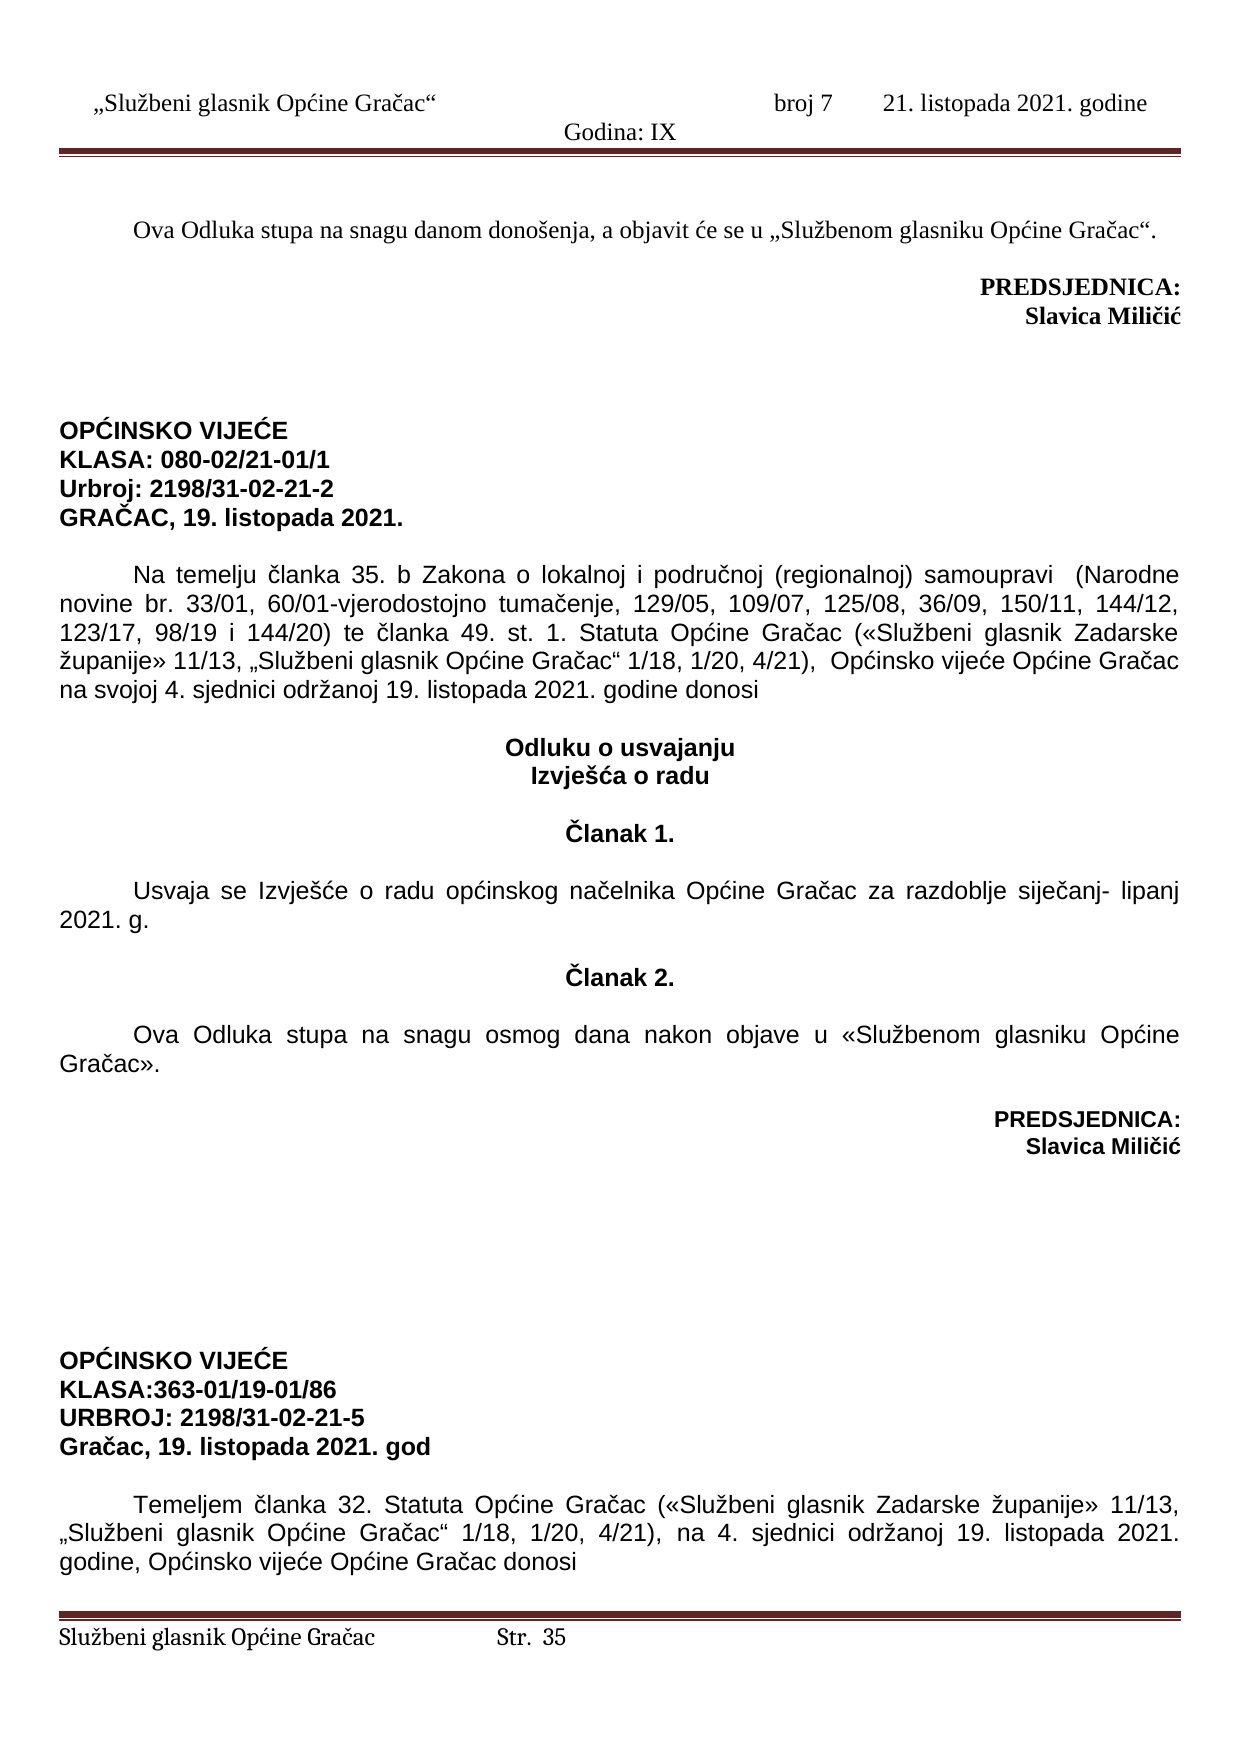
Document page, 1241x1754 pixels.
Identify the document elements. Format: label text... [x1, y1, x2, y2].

text OPĆINSKO VIJEĆE [59, 1346, 1181, 1374]
text Usvaja se Izvješće o radu općinskog načelnika Općine Gračac za razdoblje siječanj- lipanj 2021. g. [59, 876, 1181, 934]
text PREDSJEDNICA: [59, 1106, 1181, 1133]
text Urbroj: 2198/31-02-21-2 [59, 474, 1181, 502]
text Ova Odluka stupa na snagu danom donošenja, a objavit će se u „Službenom glasniku Općine Gračac“. [59, 215, 1181, 244]
text Gračac, 19. listopada 2021. god [59, 1432, 1181, 1461]
text Temeljem članka 32. Statuta Općine Gračac («Službeni glasnik Zadarske županije» 11/13, „Službeni glasnik Općine Gračac“ 1/18, 1/20, 4/21), na 4. sjednici održanoj 19. listopada 2021. godine, Općinsko vijeće Općine Gračac donosi [59, 1489, 1181, 1576]
text Ova Odluka stupa na snagu osmog dana nakon objave u «Službenom glasniku Općine Gračac». [59, 1020, 1181, 1077]
text Članak 1. [59, 819, 1181, 847]
text PREDSJEDNICA: [59, 272, 1181, 301]
text Slavica Miličić [59, 301, 1181, 330]
text Slavica Miličić [59, 1133, 1181, 1159]
text KLASA:363-01/19-01/86 [59, 1374, 1181, 1403]
text GRAČAC, 19. listopada 2021. [59, 502, 1181, 531]
text Odluku o usvajanju [59, 732, 1181, 761]
text Članak 2. [59, 962, 1181, 991]
text OPĆINSKO VIJEĆE [59, 416, 1181, 445]
text KLASA: 080-02/21-01/1 [59, 445, 1181, 474]
text Izvješća o radu [59, 761, 1181, 790]
text URBROJ: 2198/31-02-21-5 [59, 1403, 1181, 1432]
text Na temelju članka 35. b Zakona o lokalnoj i područnoj (regionalnoj) samoupravi (Narodne novine br. 33/01, 60/01-vjerodostojno tumačenje, 129/05, 109/07, 125/08, 36/09, 150/11, 144/12, 123/17, 98/19 i 144/20) te članka 49. st. 1. Statuta Općine Gračac («Službeni glasnik Zadarske županije» 11/13, „Službeni glasnik Općine Gračac“ 1/18, 1/20, 4/21), Općinsko vijeće Općine Gračac na svojoj 4. sjednici održanoj 19. listopada 2021. godine donosi [59, 560, 1181, 704]
